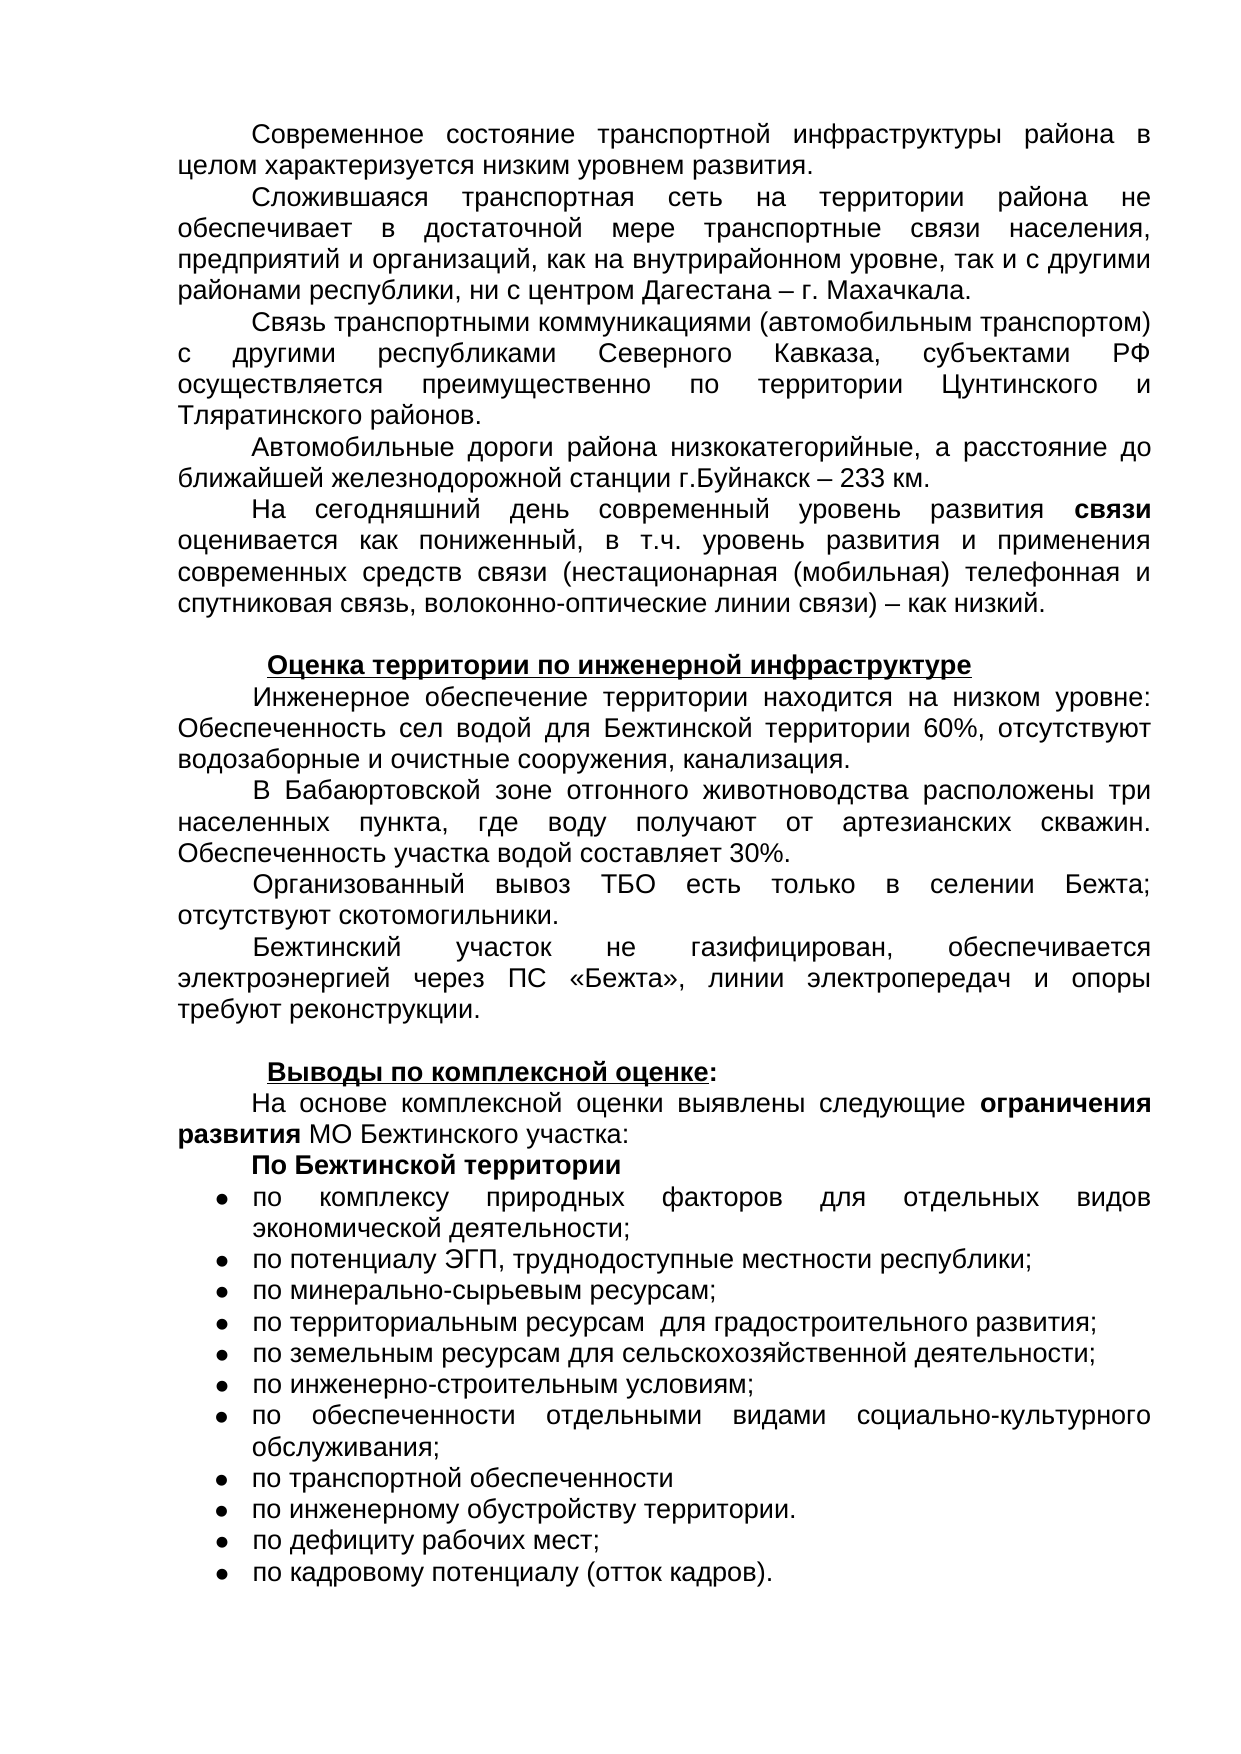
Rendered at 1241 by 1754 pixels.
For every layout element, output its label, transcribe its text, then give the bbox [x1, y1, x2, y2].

list по земельным ресурсам для сельскохозяйственной деятельности; [215, 1337, 1152, 1368]
text Оценка территории по инженерной инфраструктуре [177, 649, 1152, 681]
text На основе комплексной оценки выявлены следующие ограничения развития МО Бежтинского участка: [177, 1087, 1152, 1149]
list по комплексу природных факторов для отдельных видов экономической деятельности; [215, 1181, 1152, 1243]
list по потенциалу ЭГП, труднодоступные местности республики; [215, 1243, 1152, 1274]
text Выводы по комплексной оценке: [177, 1056, 1152, 1087]
text Связь транспортными коммуникациями (автомобильным транспортом) с другими республиками Северного Кавказа, субъектами РФ осуществляется преимущественно по территории Цунтинского и Тляратинского районов. [177, 306, 1152, 431]
list по минерально-сырьевым ресурсам; [215, 1274, 1152, 1306]
text На сегодняшний день современный уровень развития связи оценивается как пониженный, в т.ч. уровень развития и применения современных средств связи (нестационарная (мобильная) телефонная и спутниковая связь, волоконно-оптические линии связи) – как низкий. [177, 493, 1152, 618]
text Сложившаяся транспортная сеть на территории района не обеспечивает в достаточной мере транспортные связи населения, предприятий и организаций, как на внутрирайонном уровне, так и с другими районами республики, ни с центром Дагестана – г. Махачкала. [177, 181, 1152, 306]
text По Бежтинской территории [177, 1149, 1152, 1181]
list по транспортной обеспеченности [214, 1462, 1152, 1493]
list по обеспеченности отдельными видами социально-культурного обслуживания; [214, 1399, 1152, 1462]
text Организованный вывоз ТБО есть только в селении Бежта; отсутствуют скотомогильники. [177, 868, 1152, 931]
text Современное состояние транспортной инфраструктуры района в целом характеризуется низким уровнем развития. [177, 118, 1152, 181]
list по кадровому потенциалу (отток кадров). [215, 1556, 1152, 1587]
text Автомобильные дороги района низкокатегорийные, а расстояние до ближайшей железнодорожной станции г.Буйнакск – 233 км. [177, 431, 1152, 493]
text Бежтинский участок не газифицирован, обеспечивается электроэнергией через ПС «Бежта», линии электропередач и опоры требуют реконструкции. [177, 931, 1152, 1024]
text Инженерное обеспечение территории находится на низком уровне: Обеспеченность сел водой для Бежтинской территории 60%, отсутствуют водозаборные и очистные сооружения, канализация. [177, 681, 1152, 774]
text В Бабаюртовской зоне отгонного животноводства расположены три населенных пункта, где воду получают от артезианских скважин. Обеспеченность участка водой составляет 30%. [177, 774, 1152, 868]
list по инженерно-строительным условиям; [215, 1368, 1152, 1399]
list по инженерному обустройству территории. [214, 1493, 1152, 1524]
list по дефициту рабочих мест; [215, 1524, 1152, 1556]
list по территориальным ресурсам для градостроительного развития; [215, 1306, 1152, 1337]
